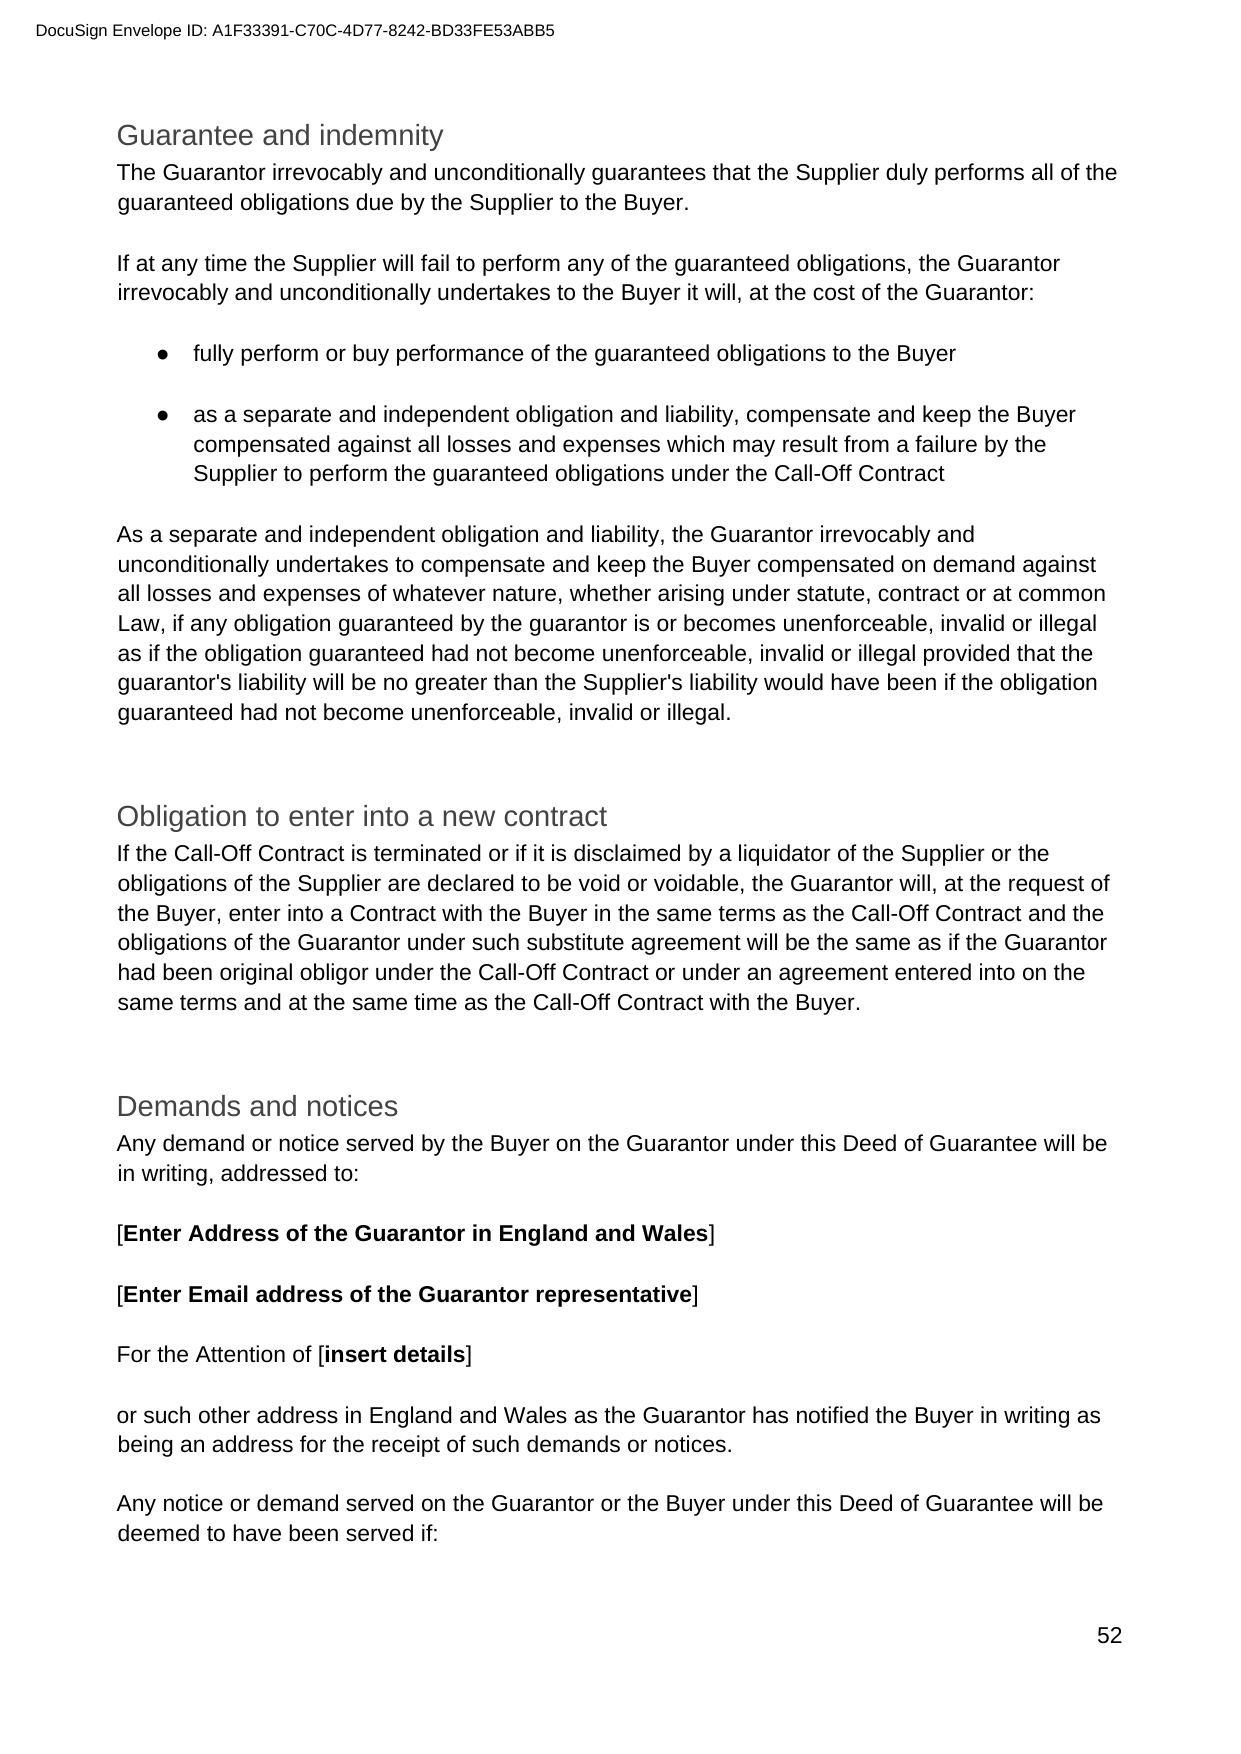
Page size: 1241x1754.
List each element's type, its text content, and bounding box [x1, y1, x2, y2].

subtitle Demands and notices [116, 1089, 1122, 1122]
subtitle Guarantee and indemnity [116, 118, 1122, 152]
subtitle [Enter Email address of the Guarantor representative] [116, 1281, 1122, 1307]
text As a separate and independent obligation and liability, the Guarantor irrevocably and unconditionally undertakes to compensate and keep the Buyer compensated on demand against all losses and expenses of whatever nature, whether arising under statute, contract or at common Law, if any obligation guaranteed by the guarantor is or becomes unenforceable, invalid or illegal as if the obligation guaranteed had not become unenforceable, invalid or illegal provided that the guarantor's liability will be no greater than the Supplier's liability would have been if the obligation guaranteed had not become unenforceable, invalid or illegal. [116, 521, 1122, 725]
text or such other address in England and Wales as the Guarantor has notified the Buyer in writing as being an address for the receipt of such demands or notices. [116, 1402, 1122, 1458]
text [Enter Address of the Guarantor in England and Wales] [116, 1220, 1122, 1247]
list fully perform or buy performance of the guaranteed obligations to the Buyer [156, 340, 1122, 366]
text If the Call-Off Contract is terminated or if it is disclaimed by a liquidator of the Supplier or the obligations of the Supplier are declared to be void or voidable, the Guarantor will, at the request of the Buyer, enter into a Contract with the Buyer in the same terms as the Call-Off Contract and the obligations of the Guarantor under such substitute agreement will be the same as if the Guarantor had been original obligor under the Call-Off Contract or under an agreement entered into on the same terms and at the same time as the Call-Off Contract with the Buyer. [116, 840, 1122, 1015]
subtitle Obligation to enter into a new contract [116, 799, 1122, 832]
list as a separate and independent obligation and liability, compensate and keep the Buyer compensated against all losses and expenses which may result from a failure by the Supplier to perform the guaranteed obligations under the Call-Off Contract [156, 401, 1122, 487]
text If at any time the Supplier will fail to perform any of the guaranteed obligations, the Guarantor irrevocably and unconditionally undertakes to the Buyer it will, at the cost of the Guarantor: [116, 250, 1122, 306]
text For the Attention of [insert details] [116, 1341, 1122, 1367]
text The Guarantor irrevocably and unconditionally guarantees that the Supplier duly performs all of the guaranteed obligations due by the Supplier to the Buyer. [116, 159, 1122, 215]
text Any notice or demand served on the Guarantor or the Buyer under this Deed of Guarantee will be deemed to have been served if: [116, 1490, 1122, 1546]
text Any demand or notice served by the Buyer on the Guarantor under this Deed of Guarantee will be in writing, addressed to: [116, 1130, 1122, 1186]
